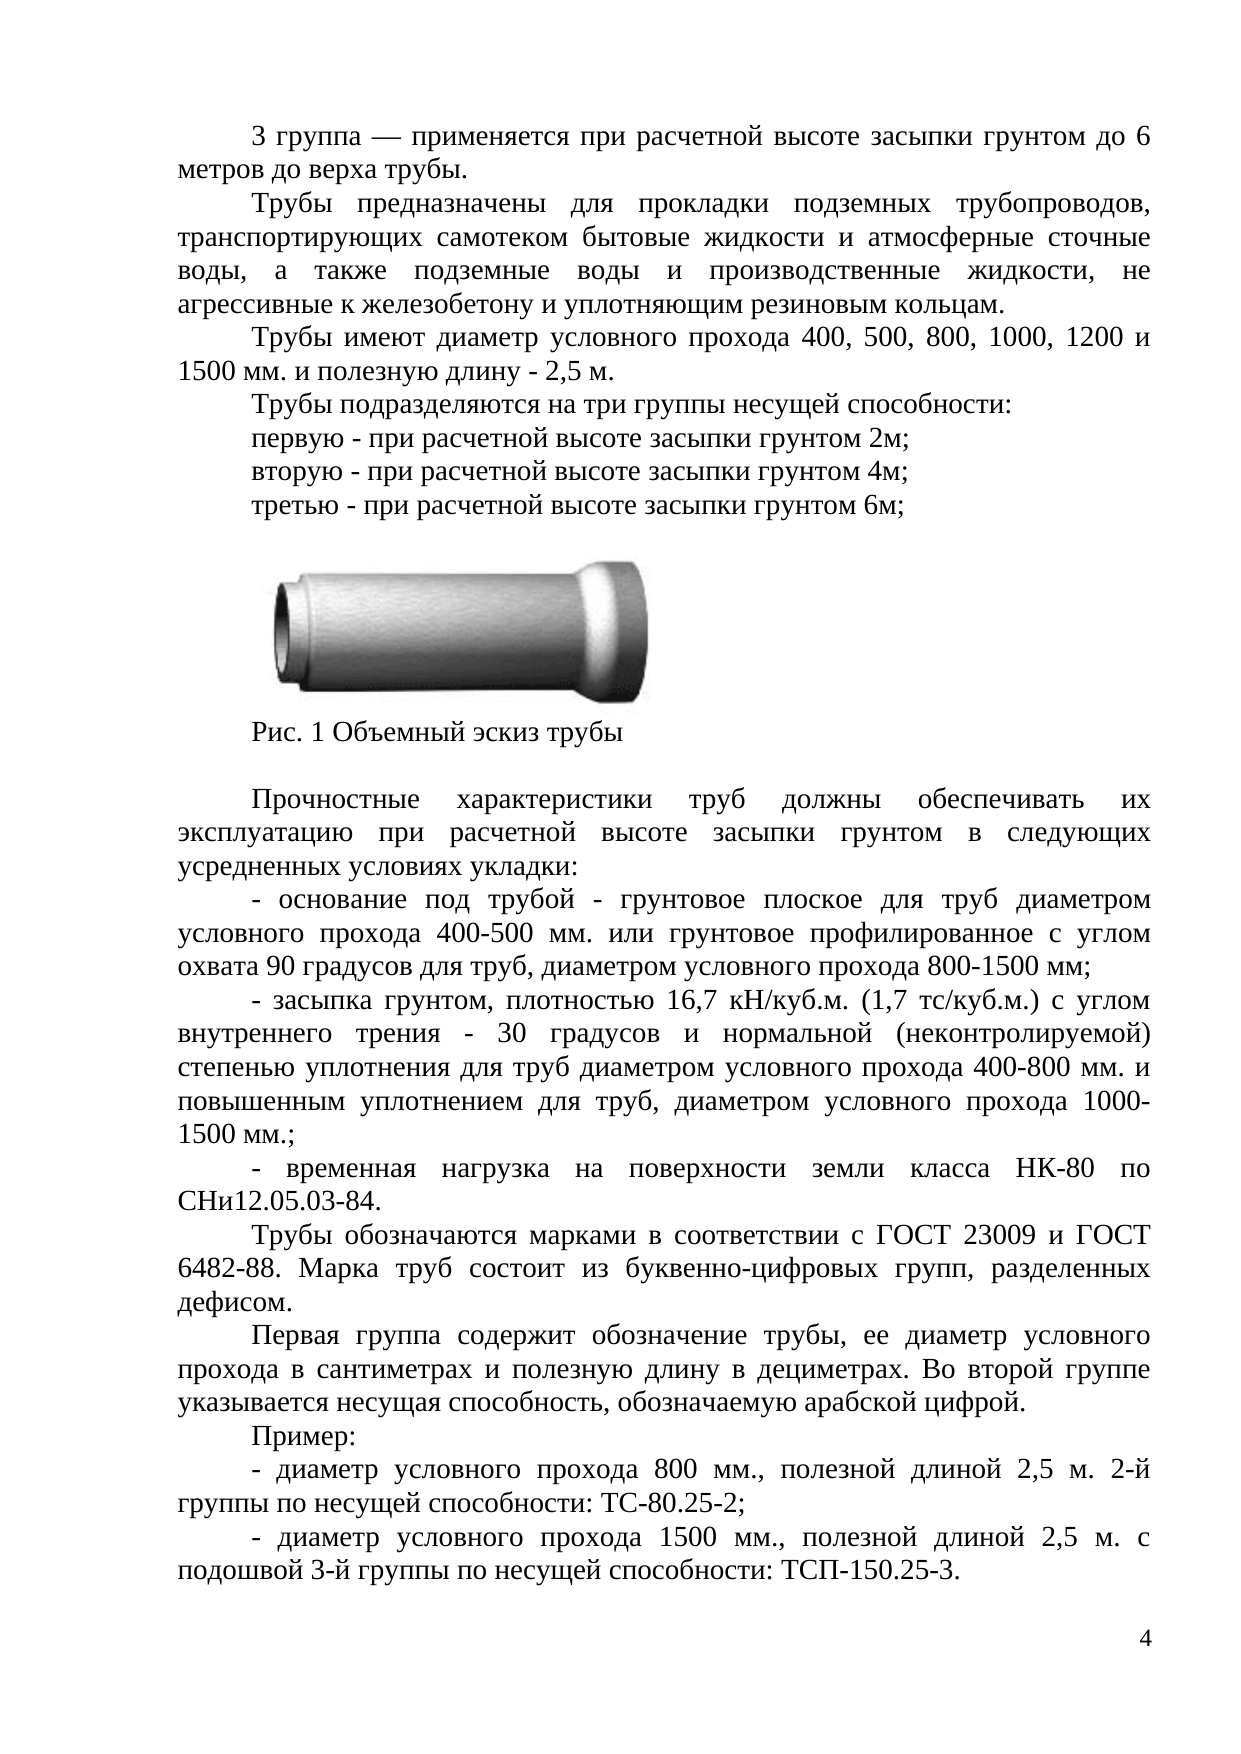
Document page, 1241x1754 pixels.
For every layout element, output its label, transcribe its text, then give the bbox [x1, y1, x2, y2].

text Пример: [177, 1418, 1152, 1452]
text - диаметр условного прохода 800 мм., полезной длиной 2,5 м. 2-й группы по несущей способности: ТС-80.25-2; [177, 1452, 1152, 1519]
text Рис. 1 Объемный эскиз трубы [177, 714, 1152, 747]
text - временная нагрузка на поверхности земли класса НК-80 по СНи12.05.03-84. [177, 1150, 1152, 1217]
text - основание под трубой - грунтовое плоское для труб диаметром условного прохода 400-500 мм. или грунтовое профилированное с углом охвата 90 градусов для труб, диаметром условного прохода 800-1500 мм; [177, 881, 1152, 982]
text Прочностные характеристики труб должны обеспечивать их эксплуатацию при расчетной высоте засыпки грунтом в следующих усредненных условиях укладки: [177, 781, 1152, 881]
text - засыпка грунтом, плотностью 16,7 кН/куб.м. (1,7 тс/куб.м.) с углом внутреннего трения - 30 градусов и нормальной (неконтролируемой) степенью уплотнения для труб диаметром условного прохода 400-800 мм. и повышенным уплотнением для труб, диаметром условного прохода 1000-1500 мм.; [177, 982, 1152, 1150]
text Трубы подразделяются на три группы несущей способности: [177, 386, 1152, 420]
text третью - при расчетной высоте засыпки грунтом 6м; [177, 487, 1152, 521]
text Первая группа содержит обозначение трубы, ее диаметр условного прохода в сантиметрах и полезную длину в дециметрах. Во второй группе указывается несущая способность, обозначаемую арабской цифрой. [177, 1317, 1152, 1418]
text Трубы предназначены для прокладки подземных трубопроводов, транспортирующих самотеком бытовые жидкости и атмосферные сточные воды, а также подземные воды и производственные жидкости, не агрессивные к железобетону и уплотняющим резиновым кольцам. [177, 185, 1152, 319]
text - диаметр условного прохода 1500 мм., полезной длиной 2,5 м. с подошвой 3-й группы по несущей способности: ТСП-150.25-3. [177, 1519, 1152, 1586]
text вторую - при расчетной высоте засыпки грунтом 4м; [177, 453, 1152, 487]
text первую - при расчетной высоте засыпки грунтом 2м; [177, 420, 1152, 453]
text 3 группа — применяется при расчетной высоте засыпки грунтом до 6 метров до верха трубы. [177, 118, 1152, 185]
picture [261, 554, 655, 714]
text Трубы обозначаются марками в соответствии с ГОСТ 23009 и ГОСТ 6482-88. Марка труб состоит из буквенно-цифровых групп, разделенных дефисом. [177, 1217, 1152, 1317]
text Трубы имеют диаметр условного прохода 400, 500, 800, 1000, 1200 и 1500 мм. и полезную длину - 2,5 м. [177, 319, 1152, 386]
